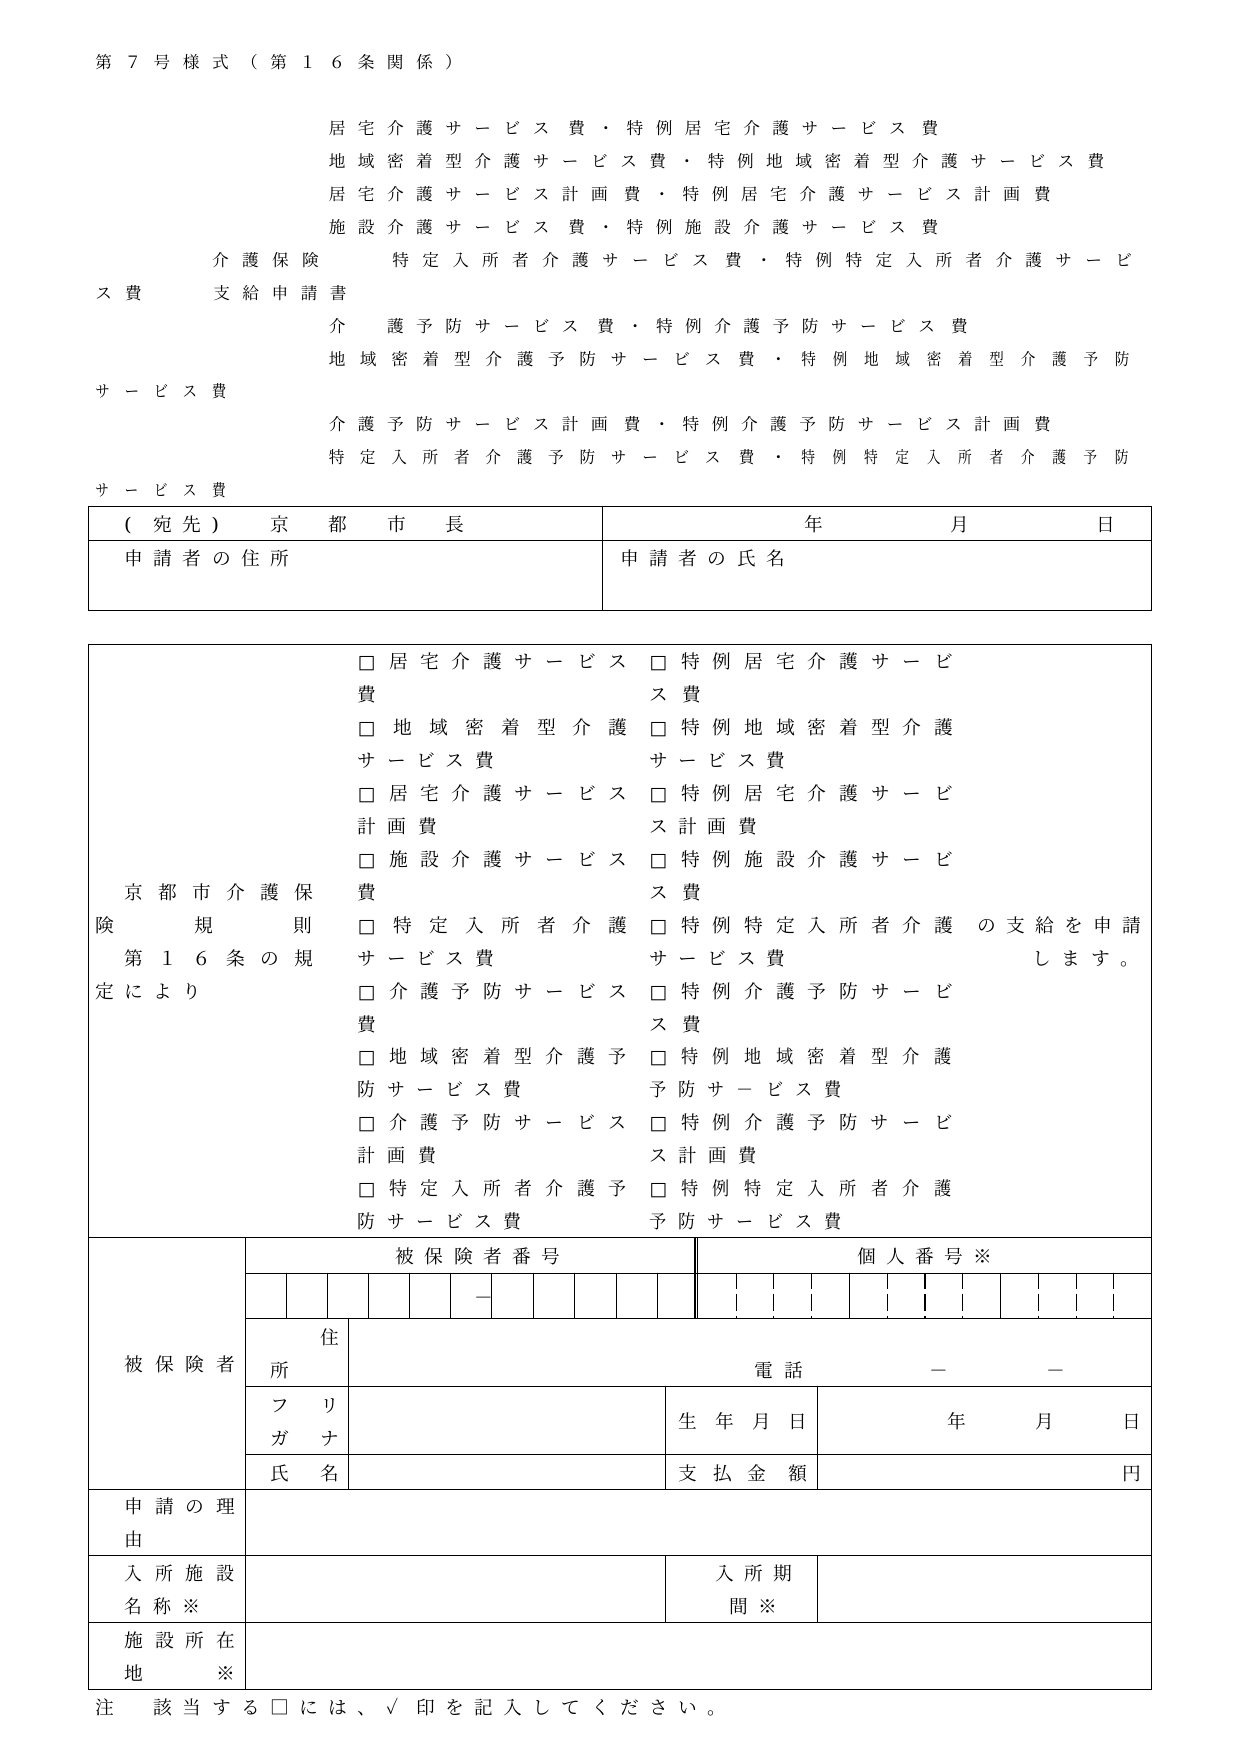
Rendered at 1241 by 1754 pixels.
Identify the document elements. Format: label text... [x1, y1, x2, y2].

table_header 年 月 日 [603, 507, 1151, 540]
table_cell [818, 1556, 1151, 1622]
table_cell [410, 1274, 450, 1318]
text 地域密着型介護サービス費・特例地域密着型介護サービス費 [95, 144, 1145, 177]
table_cell 生年月日 [666, 1387, 817, 1453]
table_cell 支払金額 [666, 1455, 817, 1488]
table_cell [1038, 1274, 1076, 1318]
table_cell [328, 1274, 368, 1318]
text 第７号様式（第１６条関係） [95, 45, 1145, 78]
table_cell [812, 1274, 849, 1318]
table_cell 住所 [246, 1319, 348, 1386]
table_cell [492, 1274, 533, 1318]
table_cell 被保険者番号 [246, 1238, 694, 1272]
table_cell [850, 1274, 887, 1318]
table_cell [246, 1274, 286, 1318]
table_cell [369, 1274, 409, 1318]
table_cell [1114, 1274, 1151, 1318]
text 介護予防サービス計画費・特例介護予防サービス計画費 [95, 407, 1145, 440]
table_cell [575, 1274, 616, 1318]
table_cell 氏名 [246, 1455, 348, 1488]
table_header 京都市介護保険規則 第１６条の規定により [89, 645, 334, 1237]
table_cell [534, 1274, 574, 1318]
table_cell 申請者の住所 [89, 541, 602, 609]
table_cell 入所期間※ [666, 1556, 817, 1622]
text 介 護予防サービス費・特例介護予防サービス費 [95, 308, 1145, 341]
table_cell [925, 1274, 963, 1318]
table_cell [963, 1274, 1000, 1318]
text 施設介護サービス費・特例施設介護サービス費 [95, 209, 1145, 242]
table_header (宛先) 京 都 市 長 [89, 507, 602, 540]
table_cell 年 月 日 [818, 1387, 1151, 1453]
table_cell 被保険者 [89, 1238, 245, 1488]
table_cell [246, 1490, 1151, 1555]
table_cell 申請の理由 [89, 1490, 245, 1555]
table_cell [698, 1274, 736, 1318]
table_cell 入所施設名称※ [89, 1556, 245, 1622]
table_cell [287, 1274, 327, 1318]
table_cell － [451, 1274, 491, 1318]
table_cell [1001, 1274, 1038, 1318]
table_cell [617, 1274, 657, 1318]
table_header □特例居宅介護サービス費 □特例地域密着型介護サービス費 □特例居宅介護サービス計画費 □特例施設介護サービス費 □特例特定入所者介護サービス費 □特例介護予防サービス費 □特例地域密着型介護予防サ－ビス費 □特例介護予防サービス計画費 □特例特定入所者介護予防サービス費 [638, 645, 964, 1237]
table_cell [736, 1274, 774, 1318]
table_cell [349, 1387, 665, 1453]
text 介護保険 特定入所者介護サービス費・特例特定入所者介護サービス費 支給申請書 [95, 242, 1145, 308]
table_cell 個人番号※ [698, 1238, 1151, 1272]
table_cell [887, 1274, 925, 1318]
table_cell フリガナ [246, 1387, 348, 1453]
text 居宅介護サービス計画費・特例居宅介護サービス計画費 [95, 177, 1145, 209]
table_cell 電話 － － [349, 1319, 1151, 1386]
table_cell 申請者の氏名 [603, 541, 1151, 609]
table_cell [1076, 1274, 1113, 1318]
table_cell 円 [818, 1455, 1151, 1488]
table_cell [246, 1623, 1151, 1689]
table_cell [349, 1455, 665, 1488]
text 特定入所者介護予防サービス費・特例特定入所者介護予防サービス費 [95, 440, 1145, 506]
table_cell [774, 1274, 812, 1318]
table_cell [246, 1556, 665, 1622]
table_header の支給を申請します。 [964, 645, 1151, 1237]
text 居宅介護サービス費・特例居宅介護サービス費 [95, 111, 1145, 144]
text 地域密着型介護予防サービス費・特例地域密着型介護予防サービス費 [95, 341, 1145, 407]
table_cell 施設所在地※ [89, 1623, 245, 1689]
table_cell [658, 1274, 694, 1318]
table_header □居宅介護サービス費 □地域密着型介護サービス費 □居宅介護サービス計画費 □施設介護サービス費 □特定入所者介護サービス費 □介護予防サービス費 □地域密着型介護予防サービス費 □介護予防サービス計画費 □特定入所者介護予防サービス費 [334, 645, 638, 1237]
text 注 該当する□には、✓印を記入してください。 [95, 1690, 1145, 1723]
